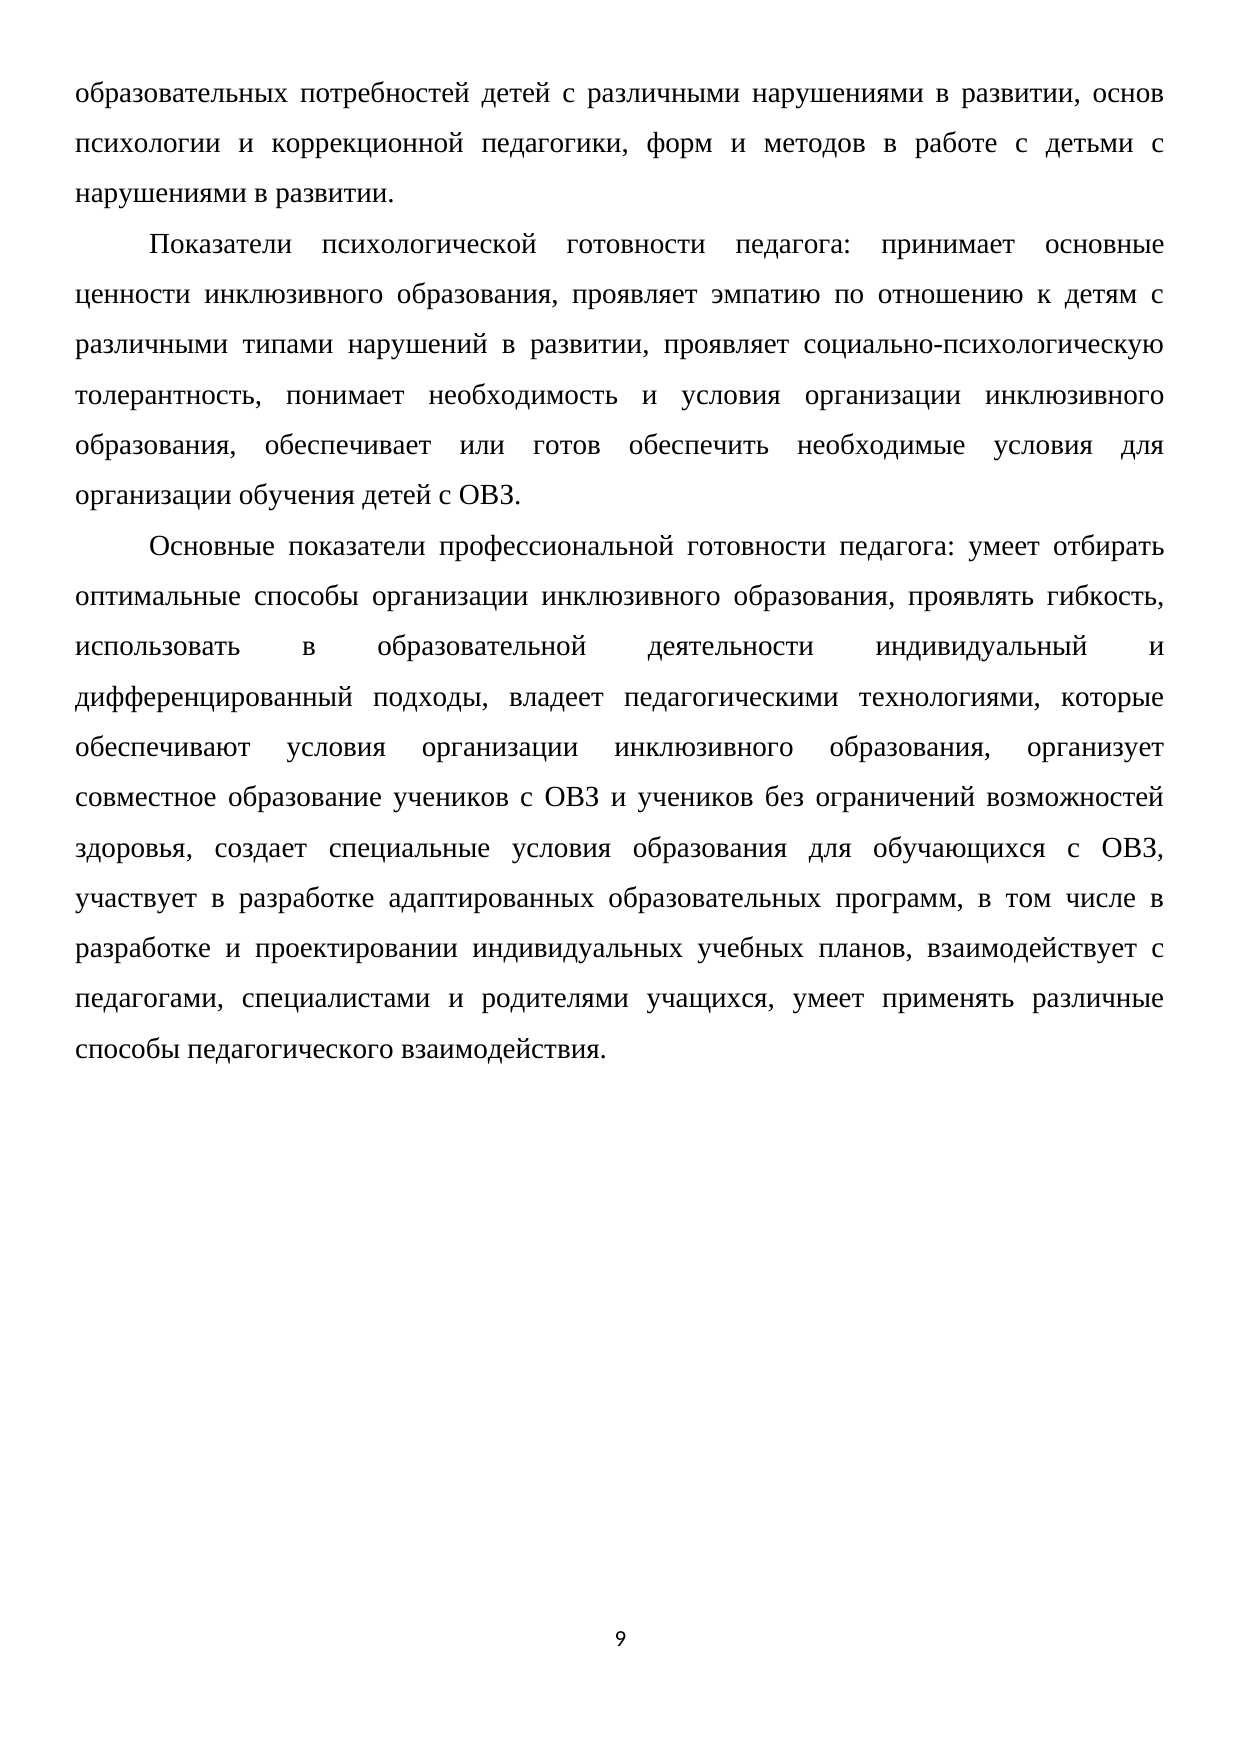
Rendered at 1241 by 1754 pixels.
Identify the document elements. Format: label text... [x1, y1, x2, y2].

text Основные показатели профессиональной готовности педагога: умеет отбирать оптимальные способы организации инклюзивного образования, проявлять гибкость, использовать в образовательной деятельности индивидуальный и дифференцированный подходы, владеет педагогическими технологиями, которые обеспечивают условия организации инклюзивного образования, организует совместное образование учеников с ОВЗ и учеников без ограничений возможностей здоровья, создает специальные условия образования для обучающихся с ОВЗ, участвует в разработке адаптированных образовательных программ, в том числе в разработке и проектировании индивидуальных учебных планов, взаимодействует с педагогами, специалистами и родителями учащихся, умеет применять различные способы педагогического взаимодействия. [75, 528, 1165, 1064]
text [75, 75, 1165, 209]
text Показатели психологической готовности педагога: принимает основные ценности инклюзивного образования, проявляет эмпатию по отношению к детям с различными типами нарушений в развитии, проявляет социально-психологическую толерантность, понимает необходимость и условия организации инклюзивного образования, обеспечивает или готов обеспечить необходимые условия для организации обучения детей с ОВЗ. [75, 226, 1165, 511]
